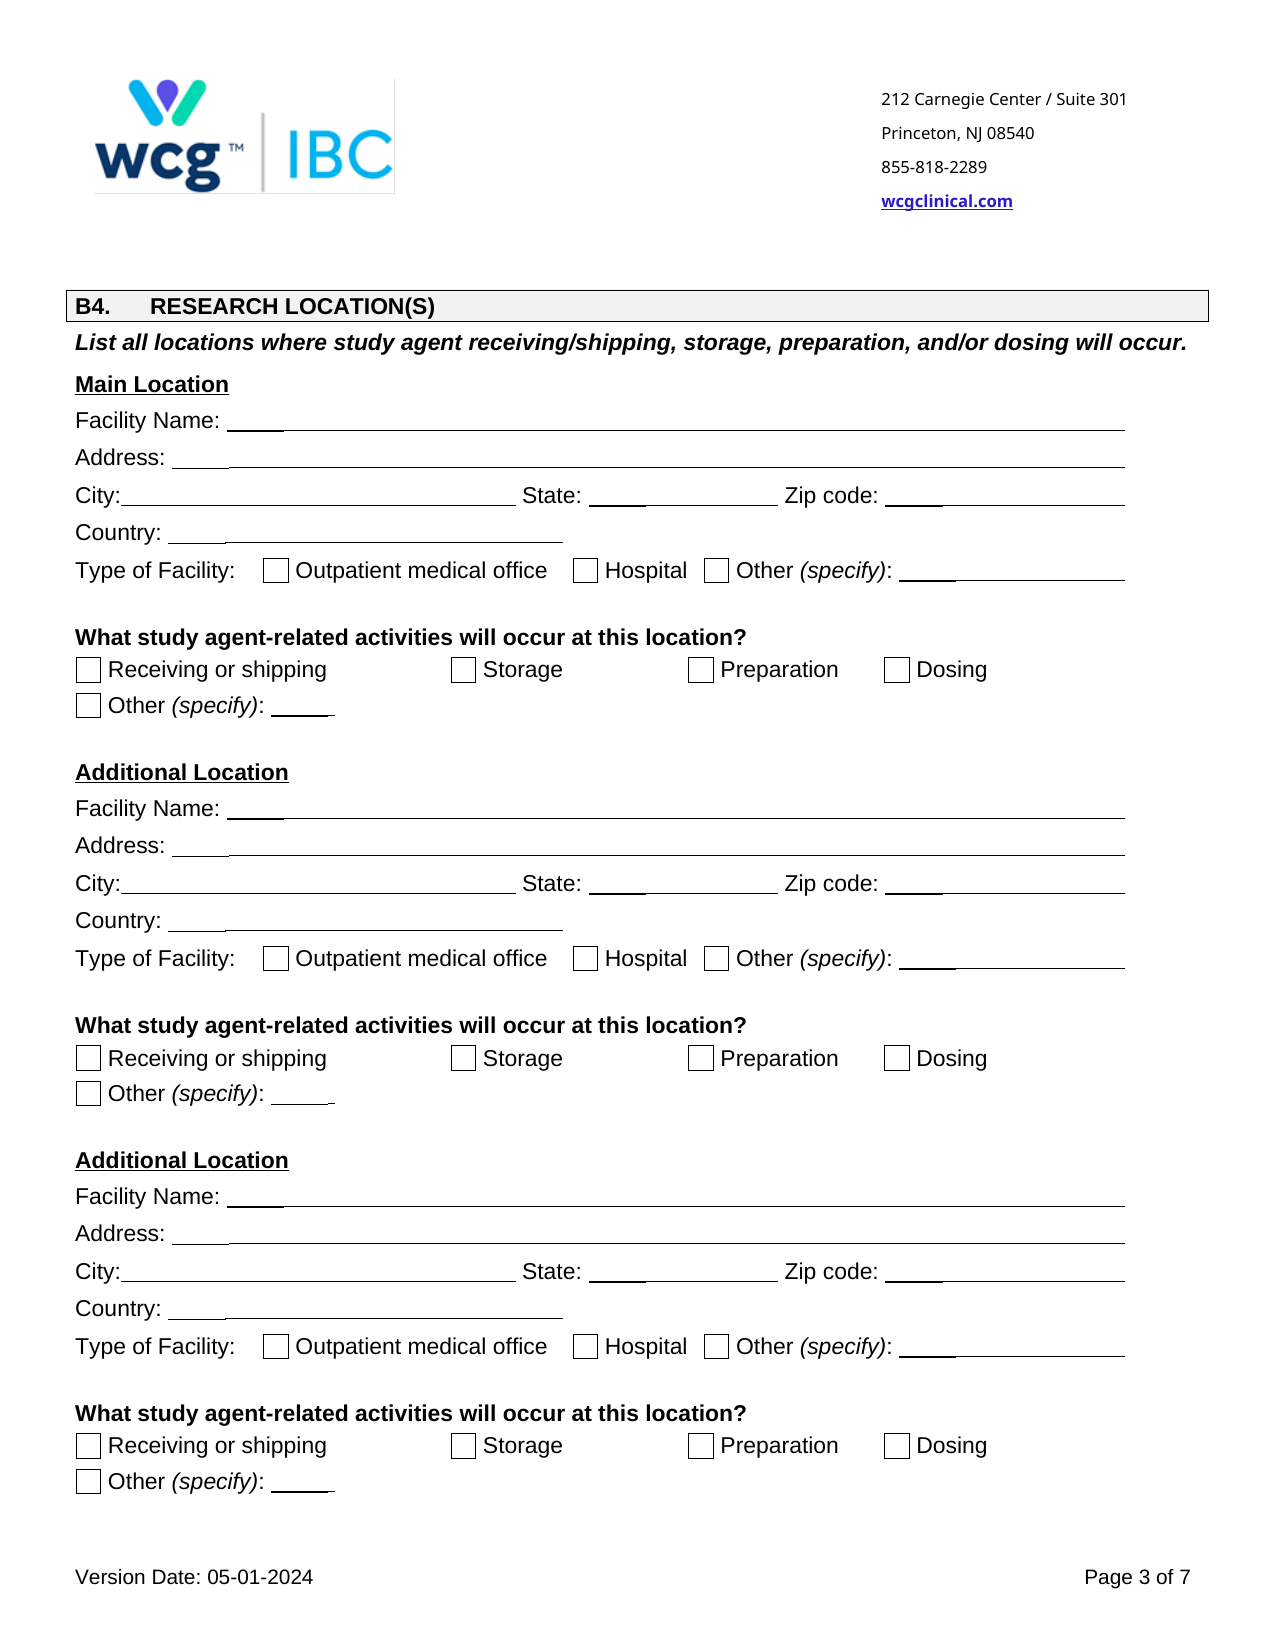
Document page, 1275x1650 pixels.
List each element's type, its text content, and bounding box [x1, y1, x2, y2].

text Receiving or shipping Storage Preparation Dosing [75, 656, 1200, 683]
text B4. RESEARCH LOCATION(S) [67, 291, 1208, 321]
text City: State: Zip code: [75, 479, 1200, 510]
text Other (specify): [75, 1465, 1200, 1496]
text What study agent-related activities will occur at this location? [75, 1400, 1200, 1426]
text Type of Facility: Outpatient medical office Hospital Other (specify): [75, 942, 1200, 973]
text Facility Name: [75, 792, 1200, 823]
text Type of Facility: Outpatient medical office Hospital Other (specify): [75, 554, 1200, 585]
text List all locations where study agent receiving/shipping, storage, preparation, and/or dosing will occur. [75, 328, 1200, 355]
text Facility Name: [75, 1180, 1200, 1211]
text Country: [75, 904, 1200, 936]
text Main Location [75, 371, 1200, 397]
text City: State: Zip code: [75, 867, 1200, 898]
text Facility Name: [75, 404, 1200, 435]
text What study agent-related activities will occur at this location? [75, 1012, 1200, 1038]
text Other (specify): [75, 689, 1200, 720]
text Additional Location [75, 759, 1200, 786]
picture [94, 79, 396, 195]
text Receiving or shipping Storage Preparation Dosing [75, 1044, 1200, 1071]
text Other (specify): [75, 1077, 1200, 1108]
text Address: [75, 829, 1200, 861]
text Receiving or shipping Storage Preparation Dosing [75, 1432, 1200, 1459]
text Address: [75, 441, 1200, 472]
text Country: [75, 516, 1200, 547]
text City: State: Zip code: [75, 1255, 1200, 1286]
text What study agent-related activities will occur at this location? [75, 624, 1200, 650]
text Address: [75, 1217, 1200, 1248]
text Additional Location [75, 1147, 1200, 1173]
text Country: [75, 1292, 1200, 1323]
text Type of Facility: Outpatient medical office Hospital Other (specify): [75, 1330, 1200, 1361]
